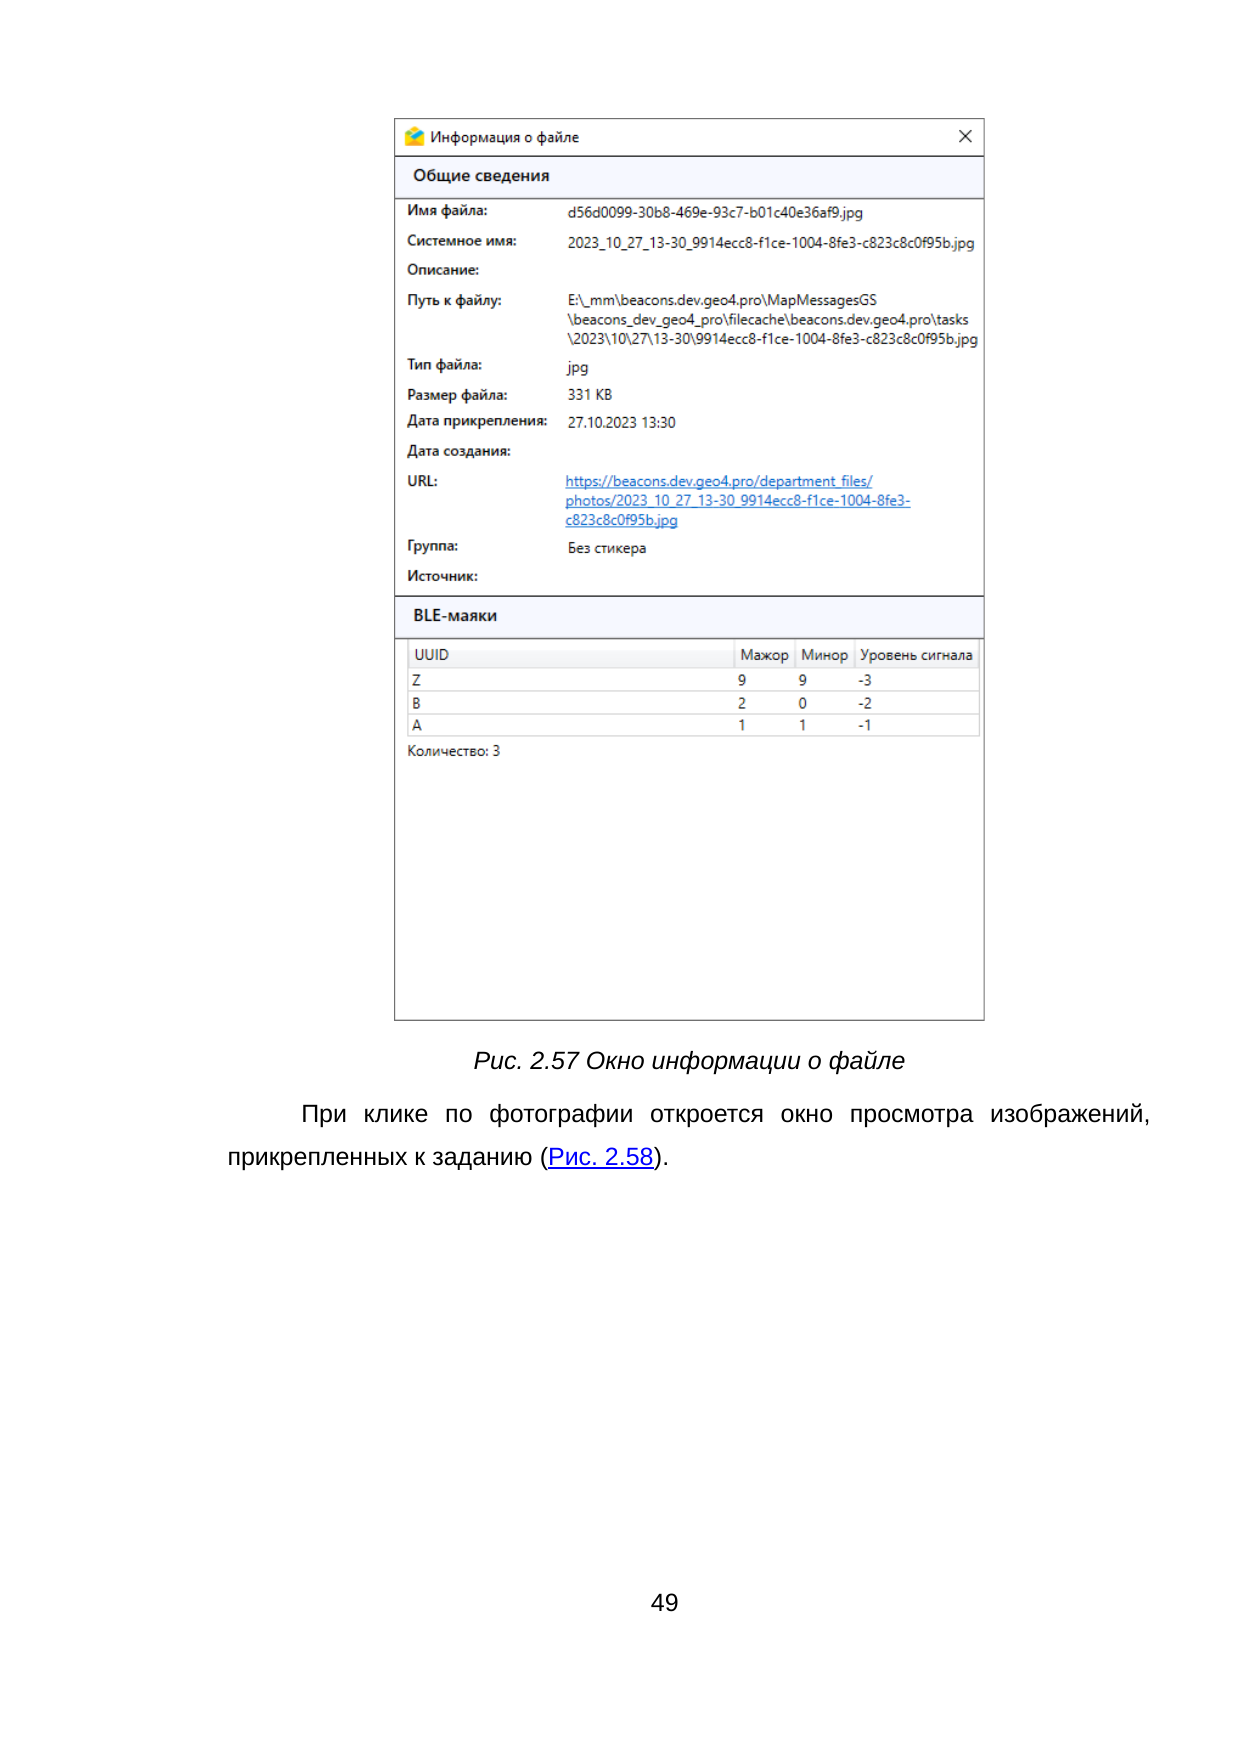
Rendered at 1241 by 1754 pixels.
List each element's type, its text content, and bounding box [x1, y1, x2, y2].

text Рис. 2.57 Окно информации о файле [227, 1046, 1152, 1074]
text При клике по фотографии откроется окно просмотра изображений, прикрепленных к заданию (Рис. 2.58). [227, 1099, 1152, 1171]
picture [394, 118, 985, 1021]
